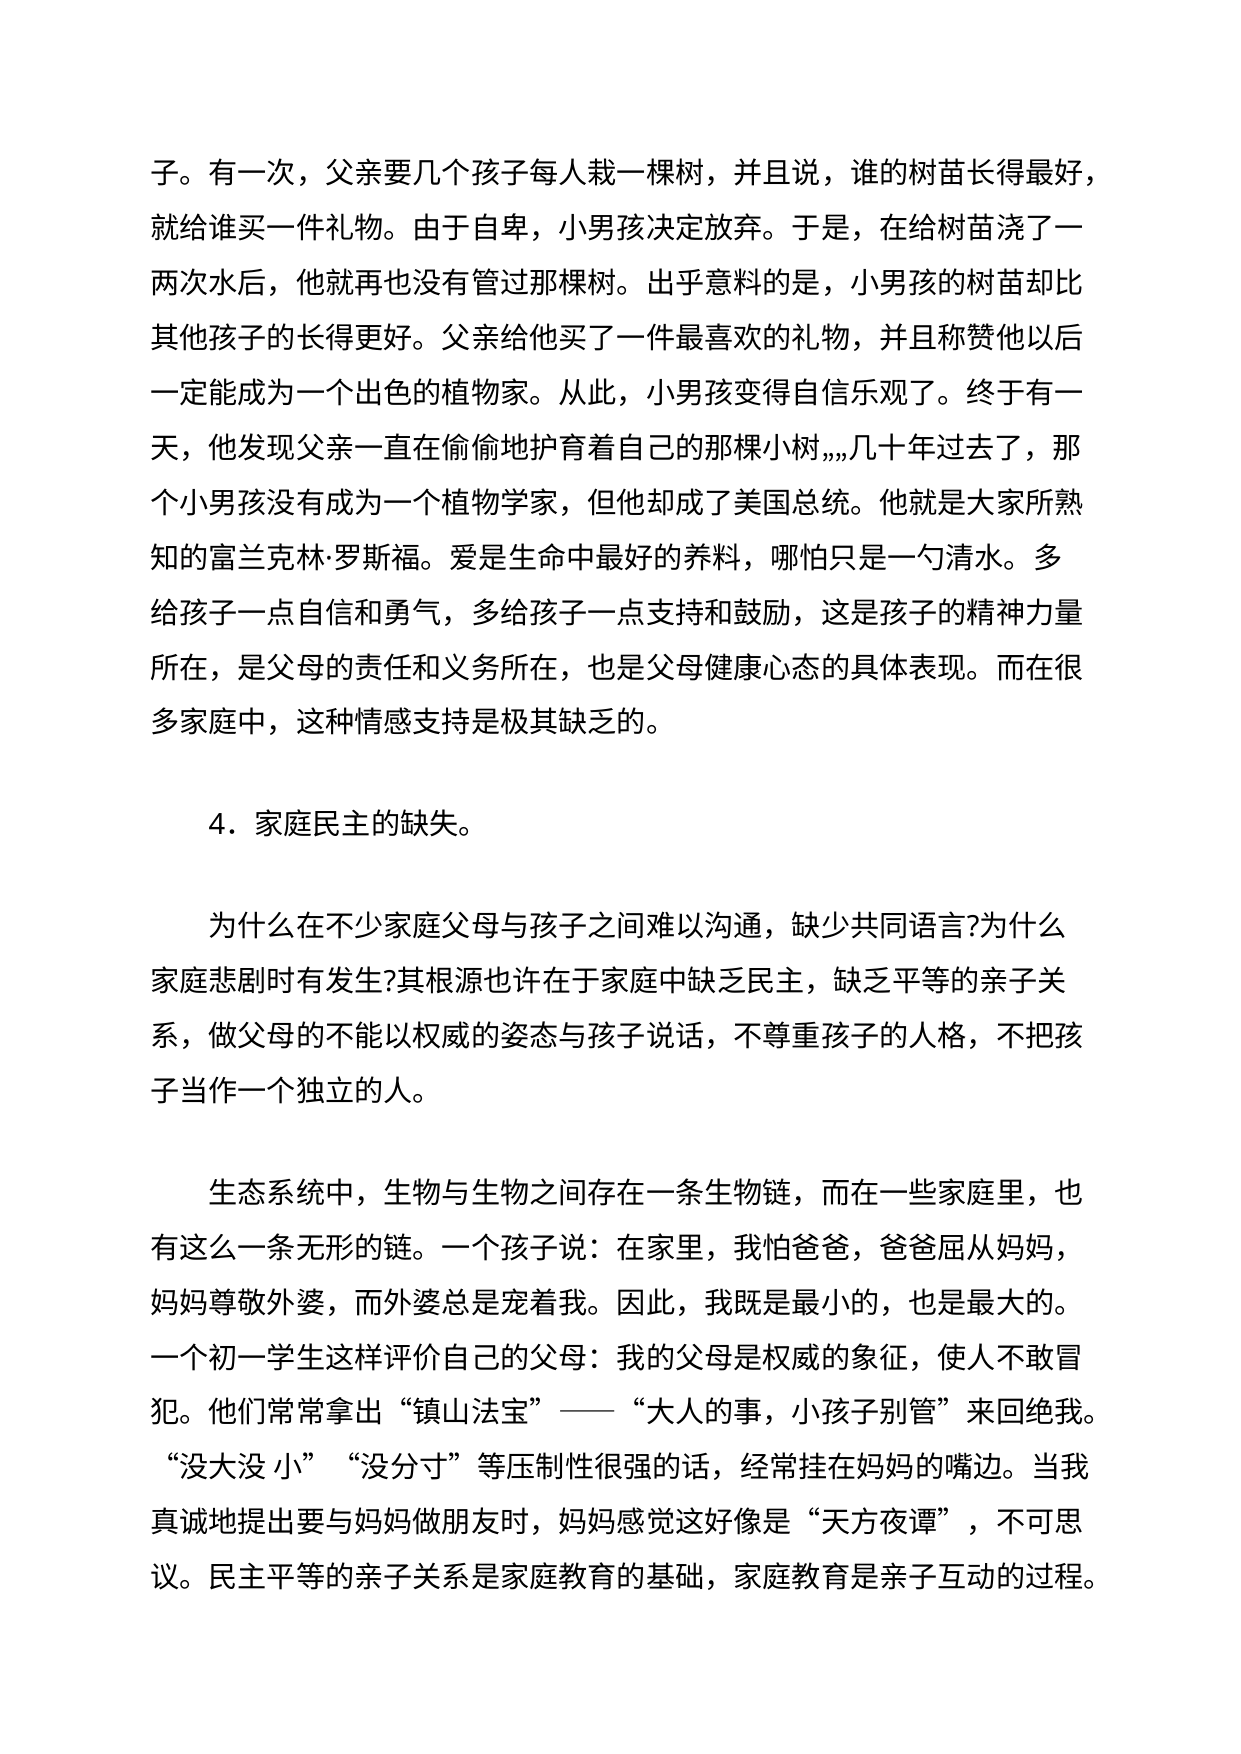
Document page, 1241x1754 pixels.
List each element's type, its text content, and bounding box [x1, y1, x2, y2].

text 4．家庭民主的缺失。 [150, 801, 1090, 843]
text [150, 1169, 1090, 1596]
text 为什么在不少家庭父母与孩子之间难以沟通，缺少共同语言?为什么家庭悲剧时有发生?其根源也许在于家庭中缺乏民主，缺乏平等的亲子关系，做父母的不能以权威的姿态与孩子说话，不尊重孩子的人格，不把孩子当作一个独立的人。 [150, 903, 1090, 1110]
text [150, 150, 1090, 741]
